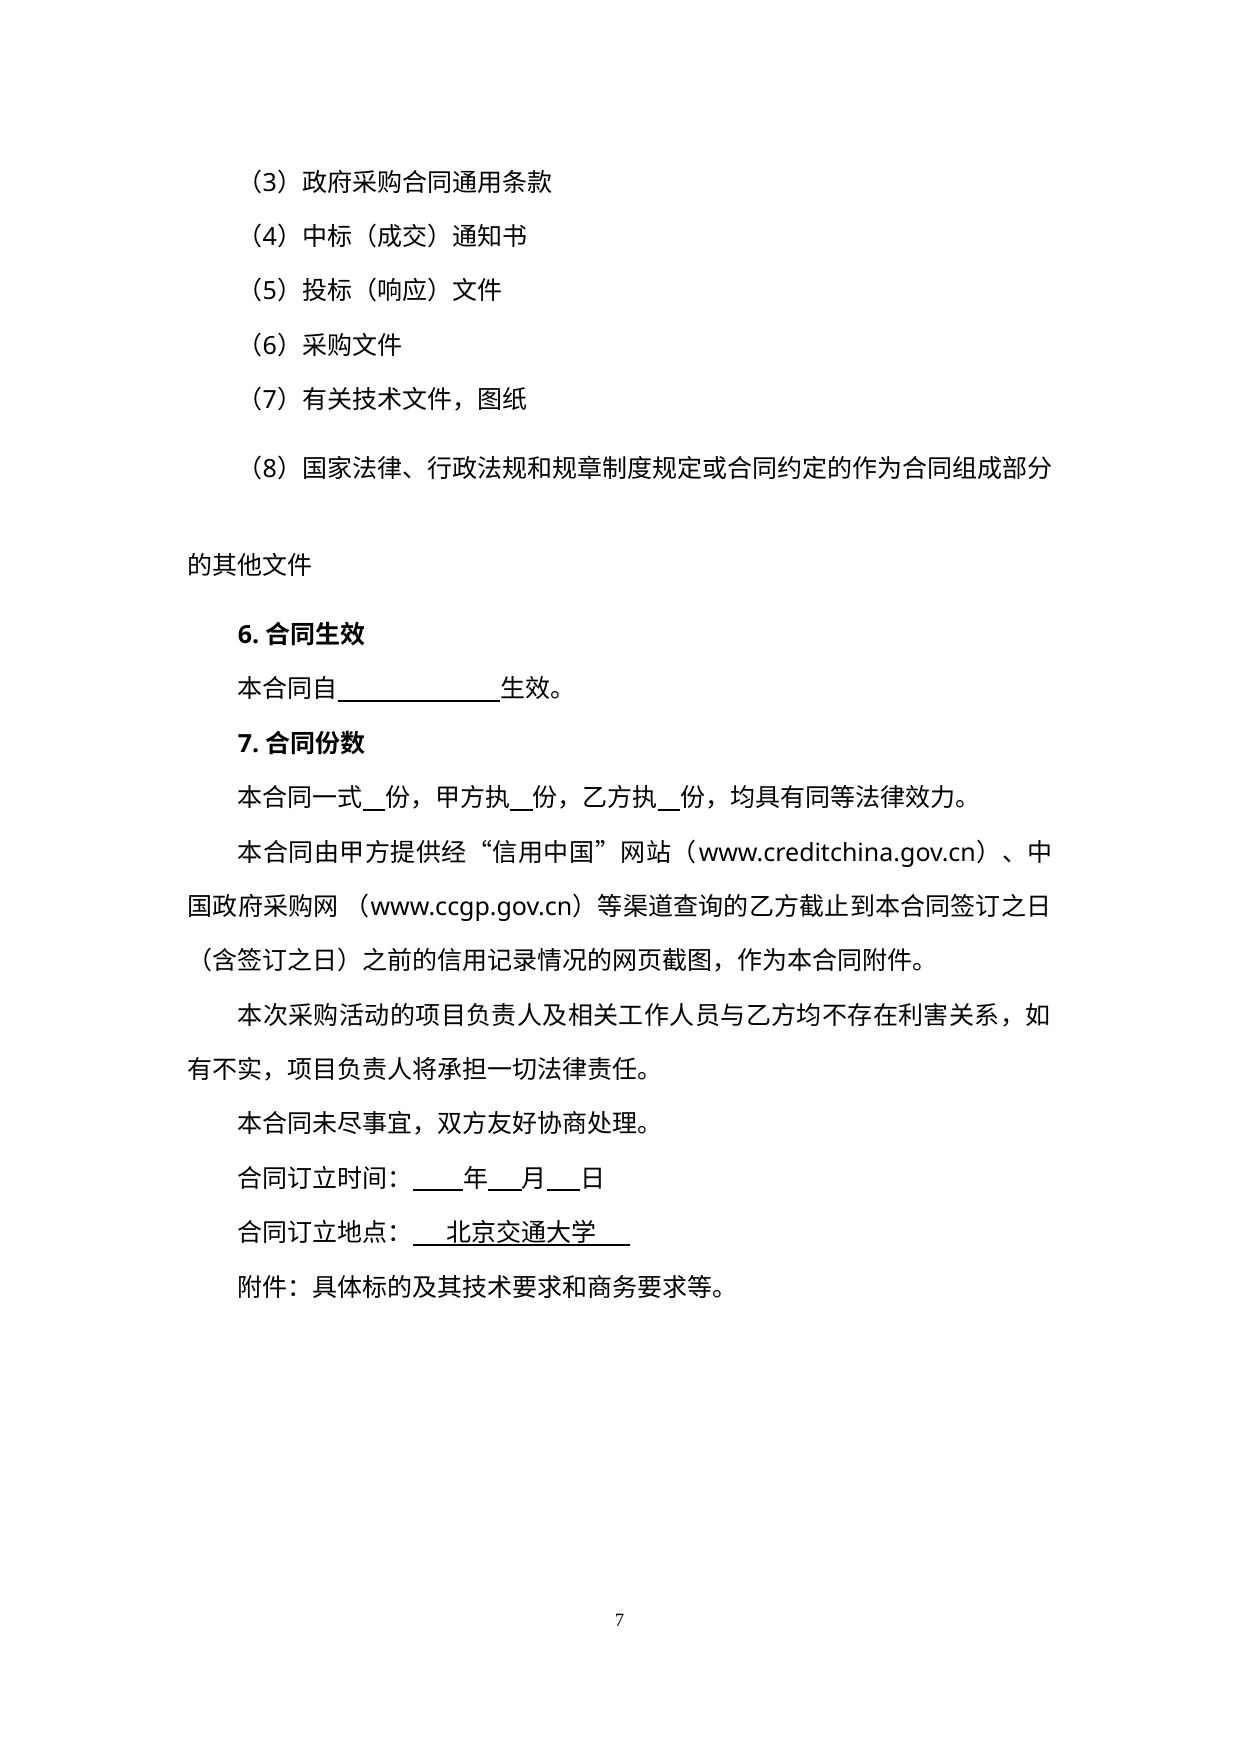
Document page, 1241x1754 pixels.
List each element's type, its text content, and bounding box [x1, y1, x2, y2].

list 合同生效 [187, 614, 1053, 651]
text 本次采购活动的项目负责人及相关工作人员与乙方均不存在利害关系，如有不实，项目负责人将承担一切法律责任。 [187, 995, 1053, 1086]
text 合同订立时间： 年 月 日 [187, 1158, 1053, 1194]
text 附件：具体标的及其技术要求和商务要求等。 [187, 1267, 1053, 1303]
text （5）投标（响应）文件 [187, 271, 1053, 307]
text （8）国家法律、行政法规和规章制度规定或合同约定的作为合同组成部分的其他文件 [187, 434, 1053, 596]
text （6）采购文件 [187, 325, 1053, 361]
text 合同订立地点： 北京交通大学 [187, 1213, 1053, 1249]
text （4）中标（成交）通知书 [187, 216, 1053, 253]
text 本合同自 生效。 [187, 669, 1053, 705]
text （7）有关技术文件，图纸 [187, 379, 1053, 416]
text 本合同未尽事宜，双方友好协商处理。 [187, 1104, 1053, 1140]
list 合同份数 [187, 723, 1053, 759]
text 本合同由甲方提供经“信用中国”网站（www.creditchina.gov.cn）、中国政府采购网 （www.ccgp.gov.cn）等渠道查询的乙方截止到本合同签订之日（含签订之日）之前的信用记录情况的网页截图，作为本合同附件。 [187, 832, 1053, 977]
text （3）政府采购合同通用条款 [187, 162, 1053, 198]
text 本合同一式 份，甲方执 份，乙方执 份，均具有同等法律效力。 [187, 778, 1053, 814]
